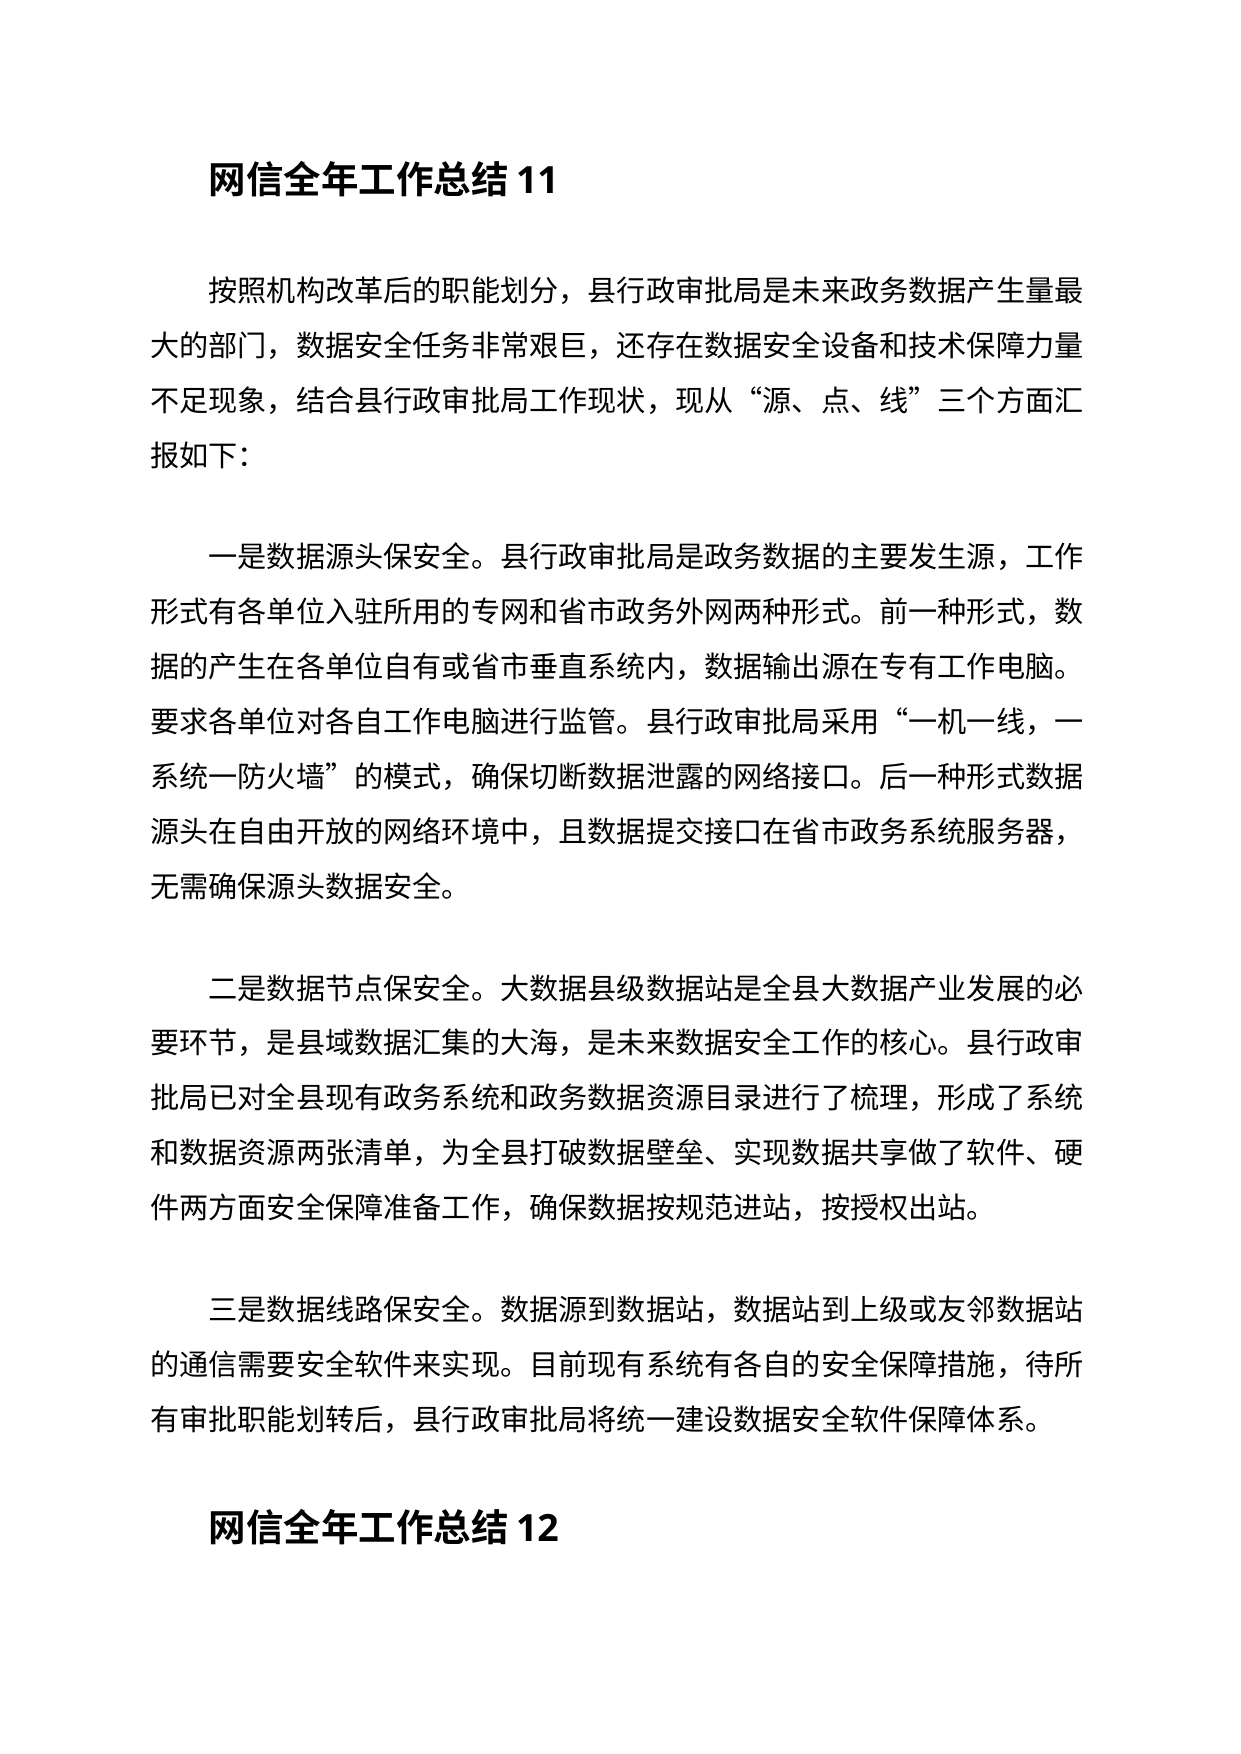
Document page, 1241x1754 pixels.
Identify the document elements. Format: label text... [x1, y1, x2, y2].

text 三是数据线路保安全。数据源到数据站，数据站到上级或友邻数据站的通信需要安全软件来实现。目前现有系统有各自的安全保障措施，待所有审批职能划转后，县行政审批局将统一建设数据安全软件保障体系。 [150, 1287, 1090, 1439]
text 网信全年工作总结11 [150, 150, 1090, 204]
text 一是数据源头保安全。县行政审批局是政务数据的主要发生源，工作形式有各单位入驻所用的专网和省市政务外网两种形式。前一种形式，数据的产生在各单位自有或省市垂直系统内，数据输出源在专有工作电脑。要求各单位对各自工作电脑进行监管。县行政审批局采用“一机一线，一系统一防火墙”的模式，确保切断数据泄露的网络接口。后一种形式数据源头在自由开放的网络环境中，且数据提交接口在省市政务系统服务器，无需确保源头数据安全。 [150, 534, 1090, 906]
text 按照机构改革后的职能划分，县行政审批局是未来政务数据产生量最大的部门，数据安全任务非常艰巨，还存在数据安全设备和技术保障力量不足现象，结合县行政审批局工作现状，现从“源、点、线”三个方面汇报如下： [150, 268, 1090, 474]
text 二是数据节点保安全。大数据县级数据站是全县大数据产业发展的必要环节，是县域数据汇集的大海，是未来数据安全工作的核心。县行政审批局已对全县现有政务系统和政务数据资源目录进行了梳理，形成了系统和数据资源两张清单，为全县打破数据壁垒、实现数据共享做了软件、硬件两方面安全保障准备工作，确保数据按规范进站，按授权出站。 [150, 965, 1090, 1227]
text 网信全年工作总结12 [150, 1498, 1090, 1553]
